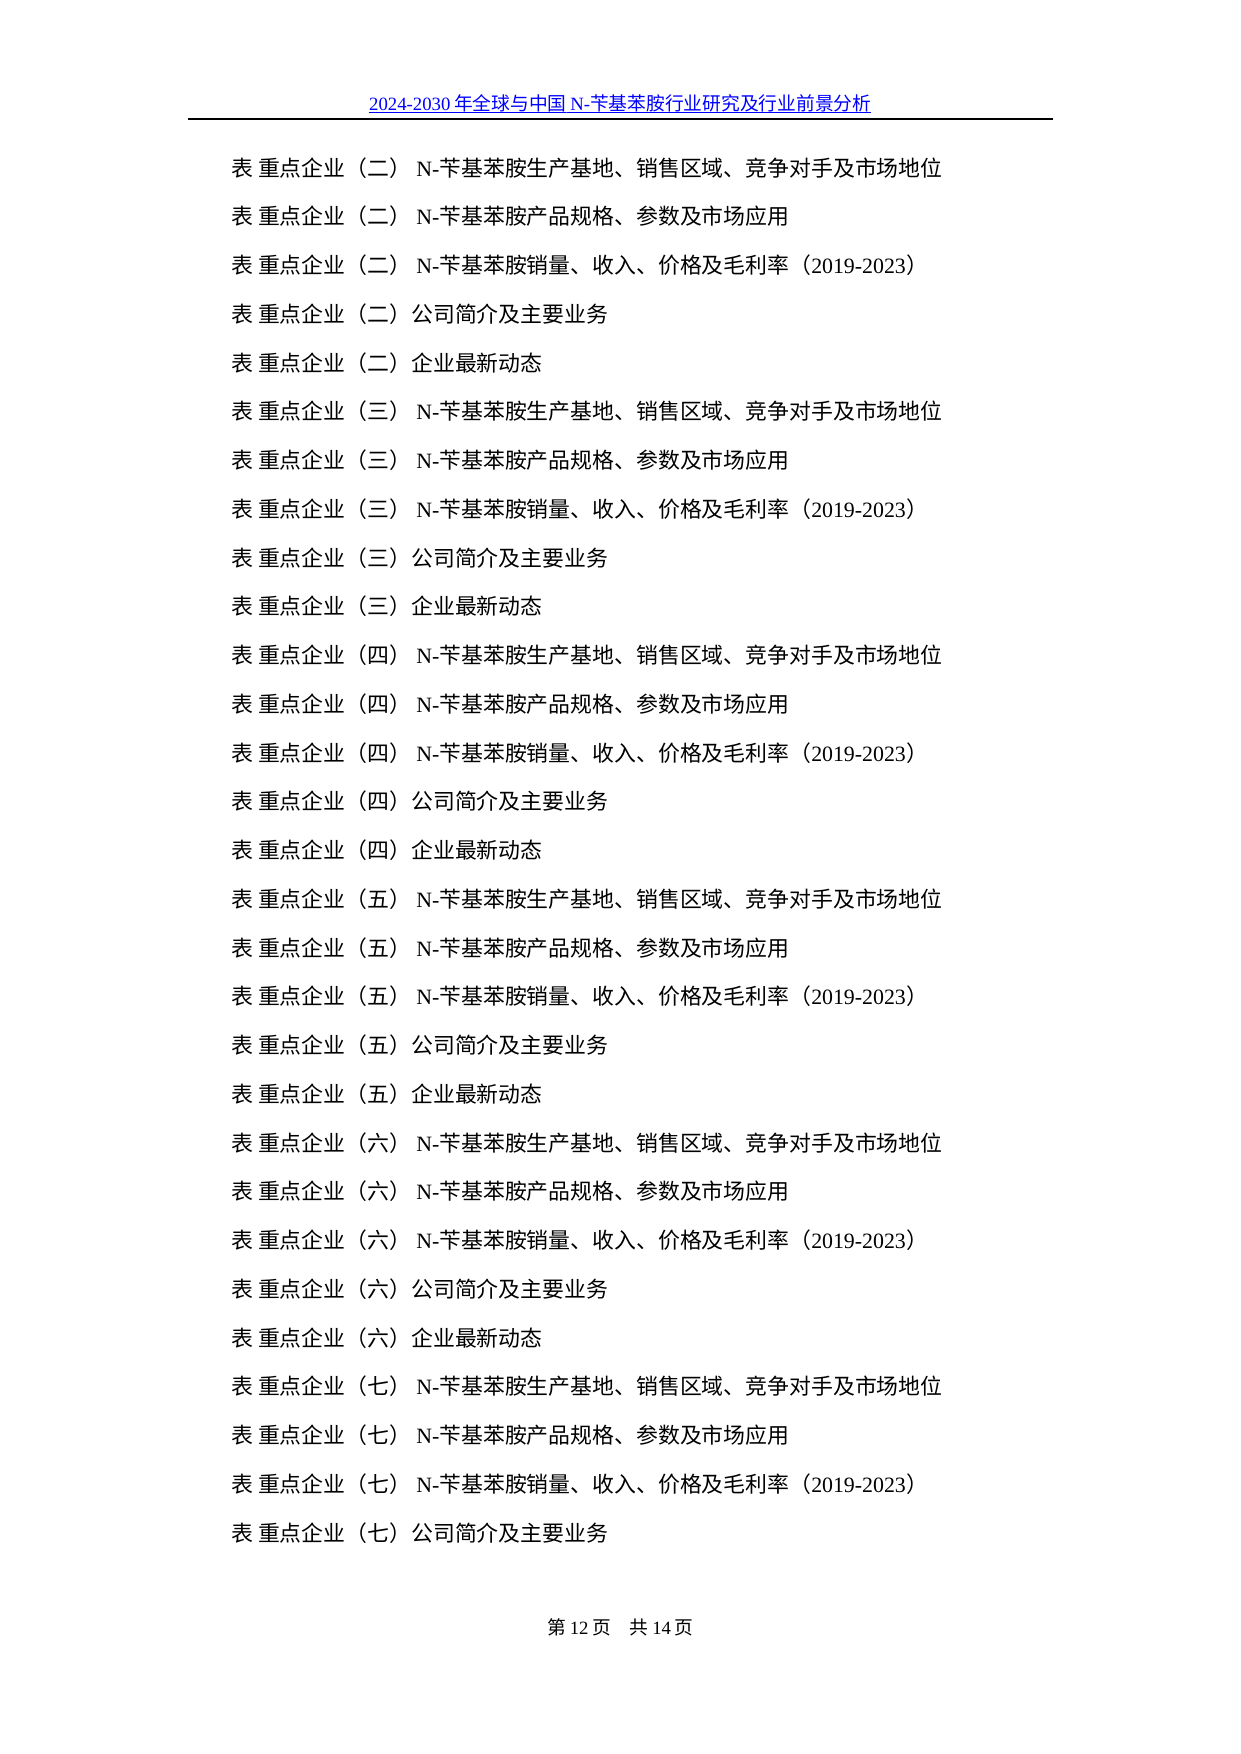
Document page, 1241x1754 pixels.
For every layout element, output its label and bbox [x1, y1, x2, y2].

text [187, 150, 1053, 1548]
